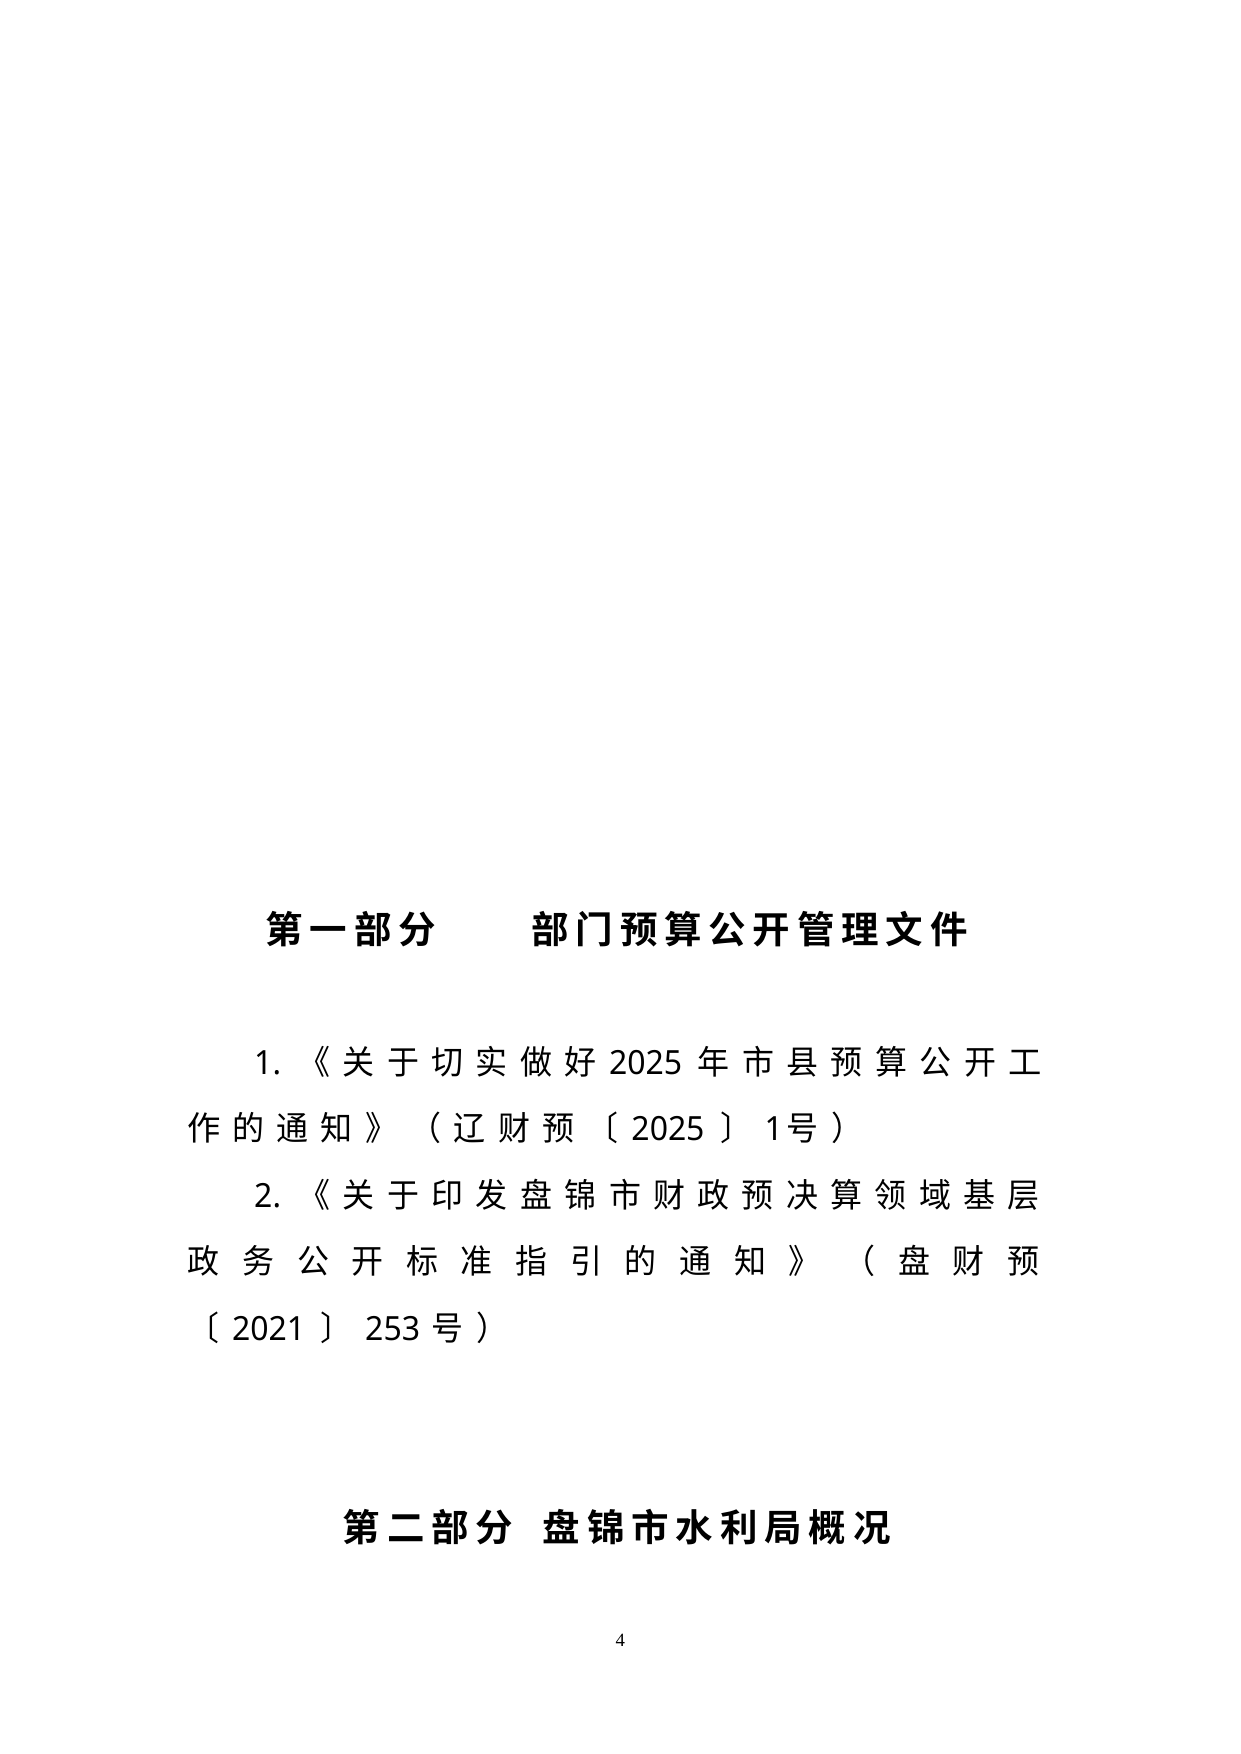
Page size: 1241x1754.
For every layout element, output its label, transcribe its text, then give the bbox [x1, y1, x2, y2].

text 第二部分 盘锦市水利局概况 [187, 1492, 1053, 1558]
text 1.《关于切实做好2025年市县预算公开工作的通知》（辽财预〔2025〕1号） [187, 1026, 1053, 1159]
text 2.《关于印发盘锦市财政预决算领域基层政务公开标准指引的通知》（盘财预〔2021〕253号） [187, 1159, 1053, 1359]
text 第一部分 部门预算公开管理文件 [187, 893, 1053, 960]
